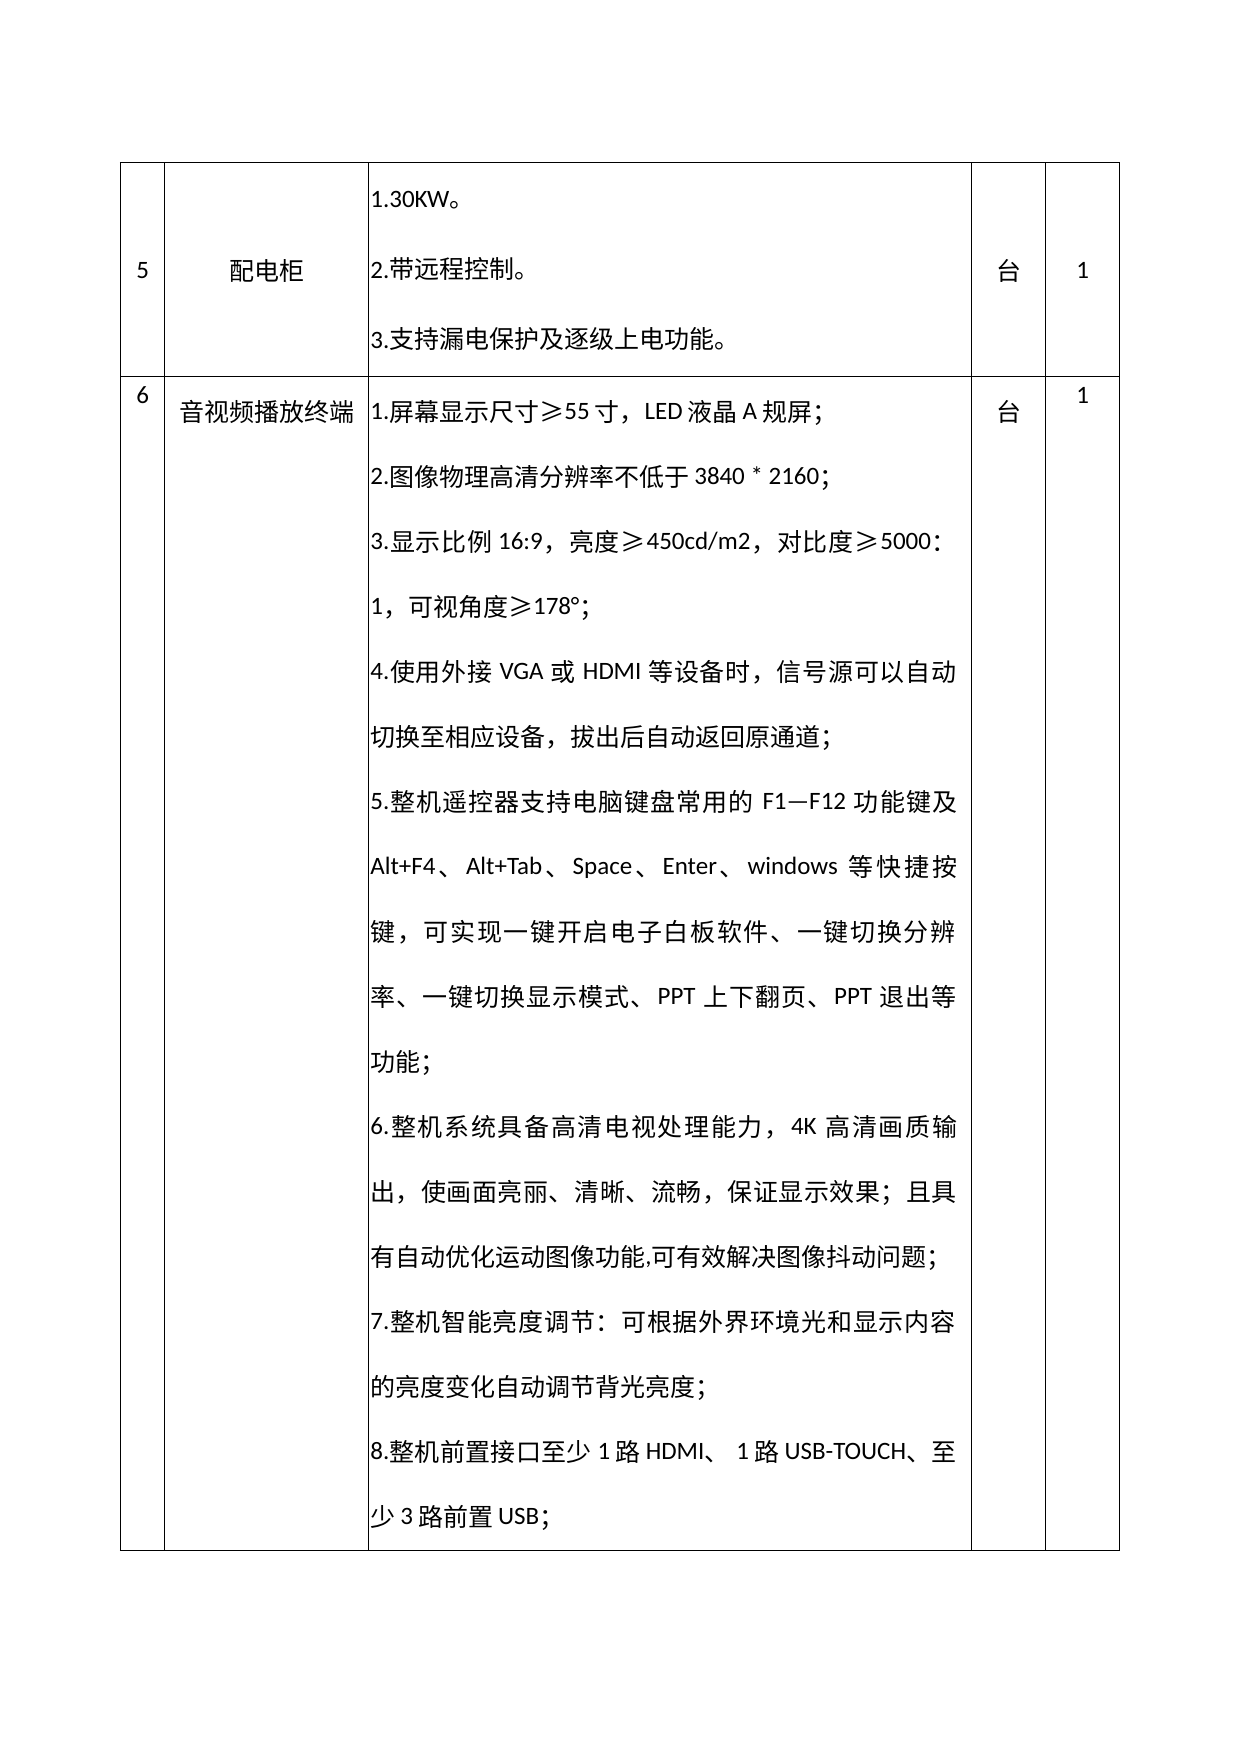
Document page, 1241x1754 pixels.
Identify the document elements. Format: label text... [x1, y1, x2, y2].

table_cell 1 [1046, 377, 1119, 1550]
table_cell 6 [121, 377, 164, 1550]
table_cell 5 [121, 163, 164, 376]
table_cell 1.30KW。 2.带远程控制。 3.支持漏电保护及逐级上电功能。 [369, 163, 971, 376]
table_cell 台 [972, 377, 1045, 1550]
table_cell 台 [972, 163, 1045, 376]
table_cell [369, 377, 971, 1550]
table_cell 配电柜 [165, 163, 368, 376]
table_cell 音视频播放终端 [165, 377, 368, 1550]
table_cell 1 [1046, 163, 1119, 376]
